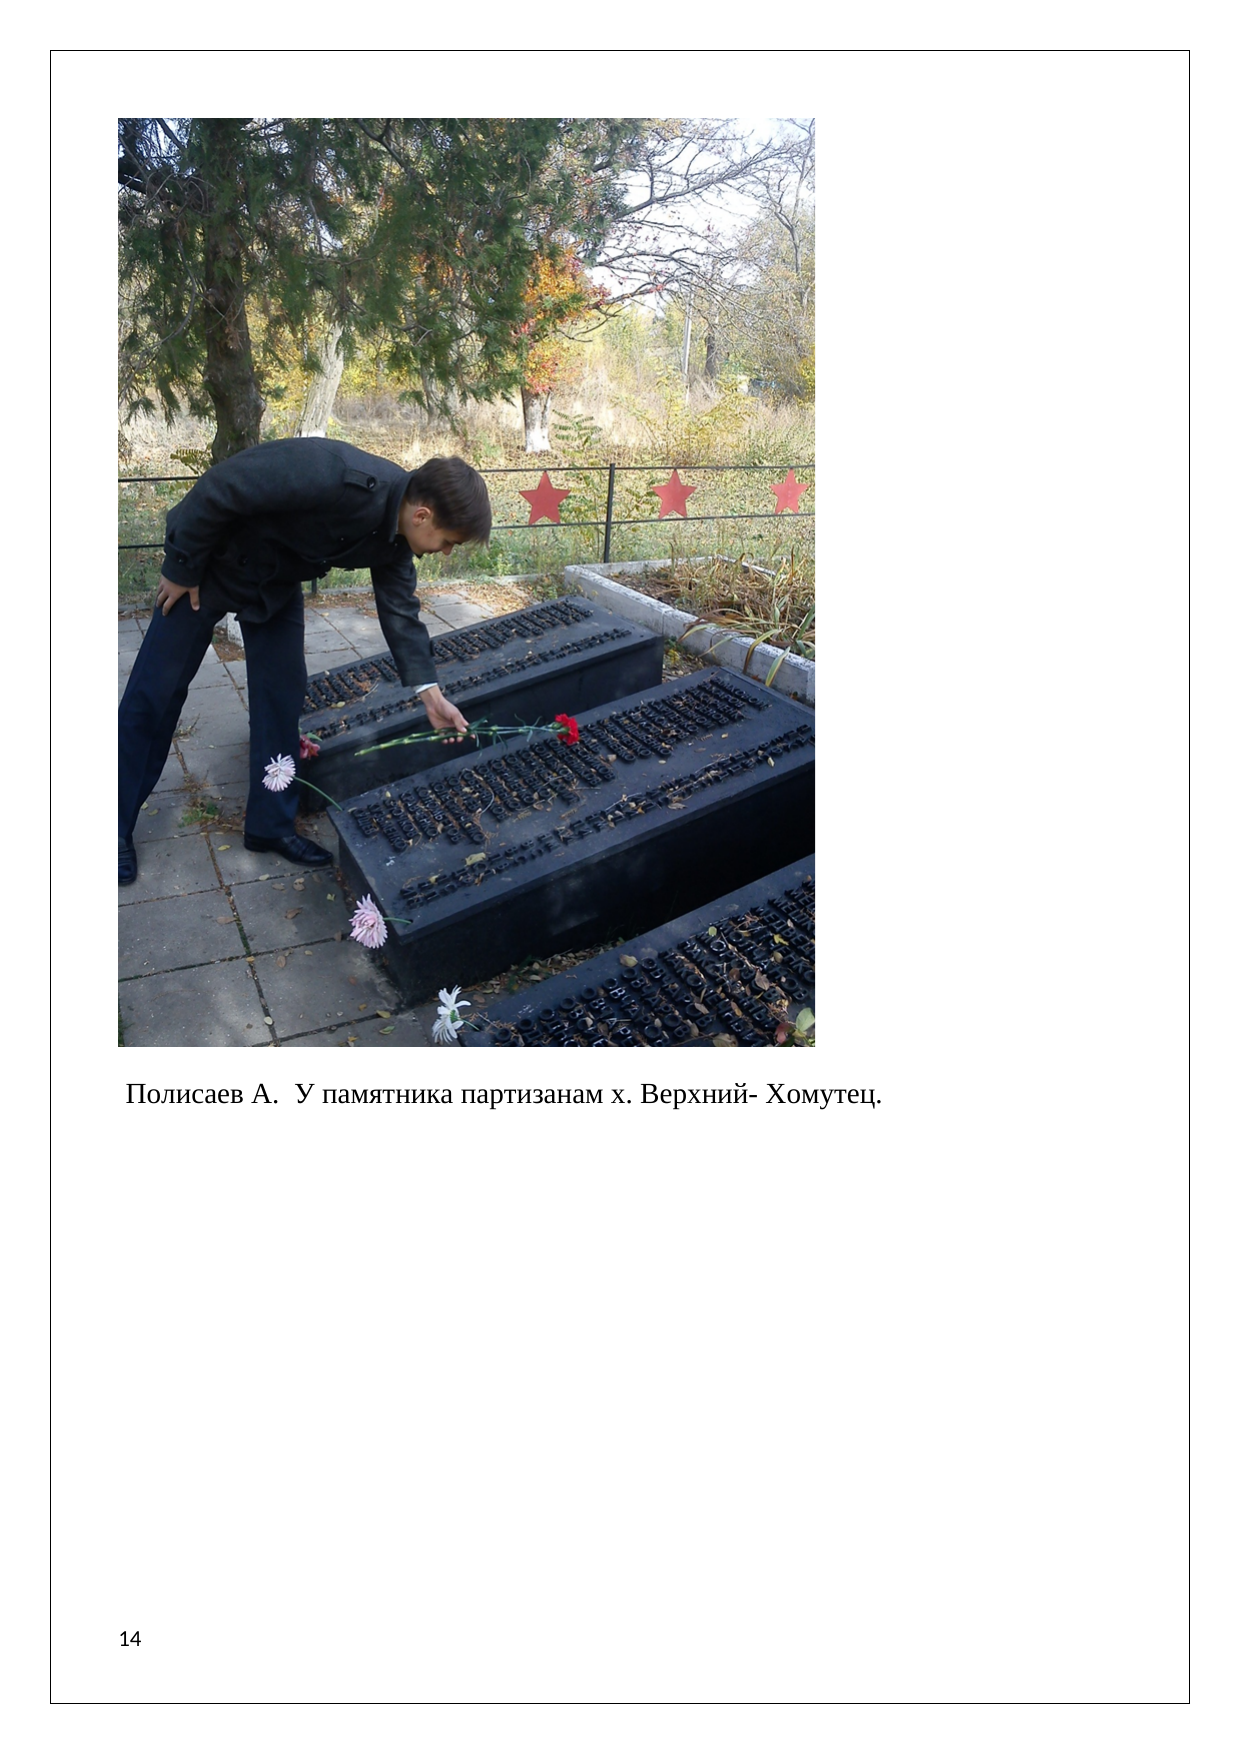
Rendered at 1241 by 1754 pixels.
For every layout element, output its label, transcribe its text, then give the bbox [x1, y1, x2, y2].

picture [118, 118, 815, 1047]
text Полисаев А. У памятника партизанам х. Верхний- Хомутец. [118, 1076, 1048, 1110]
